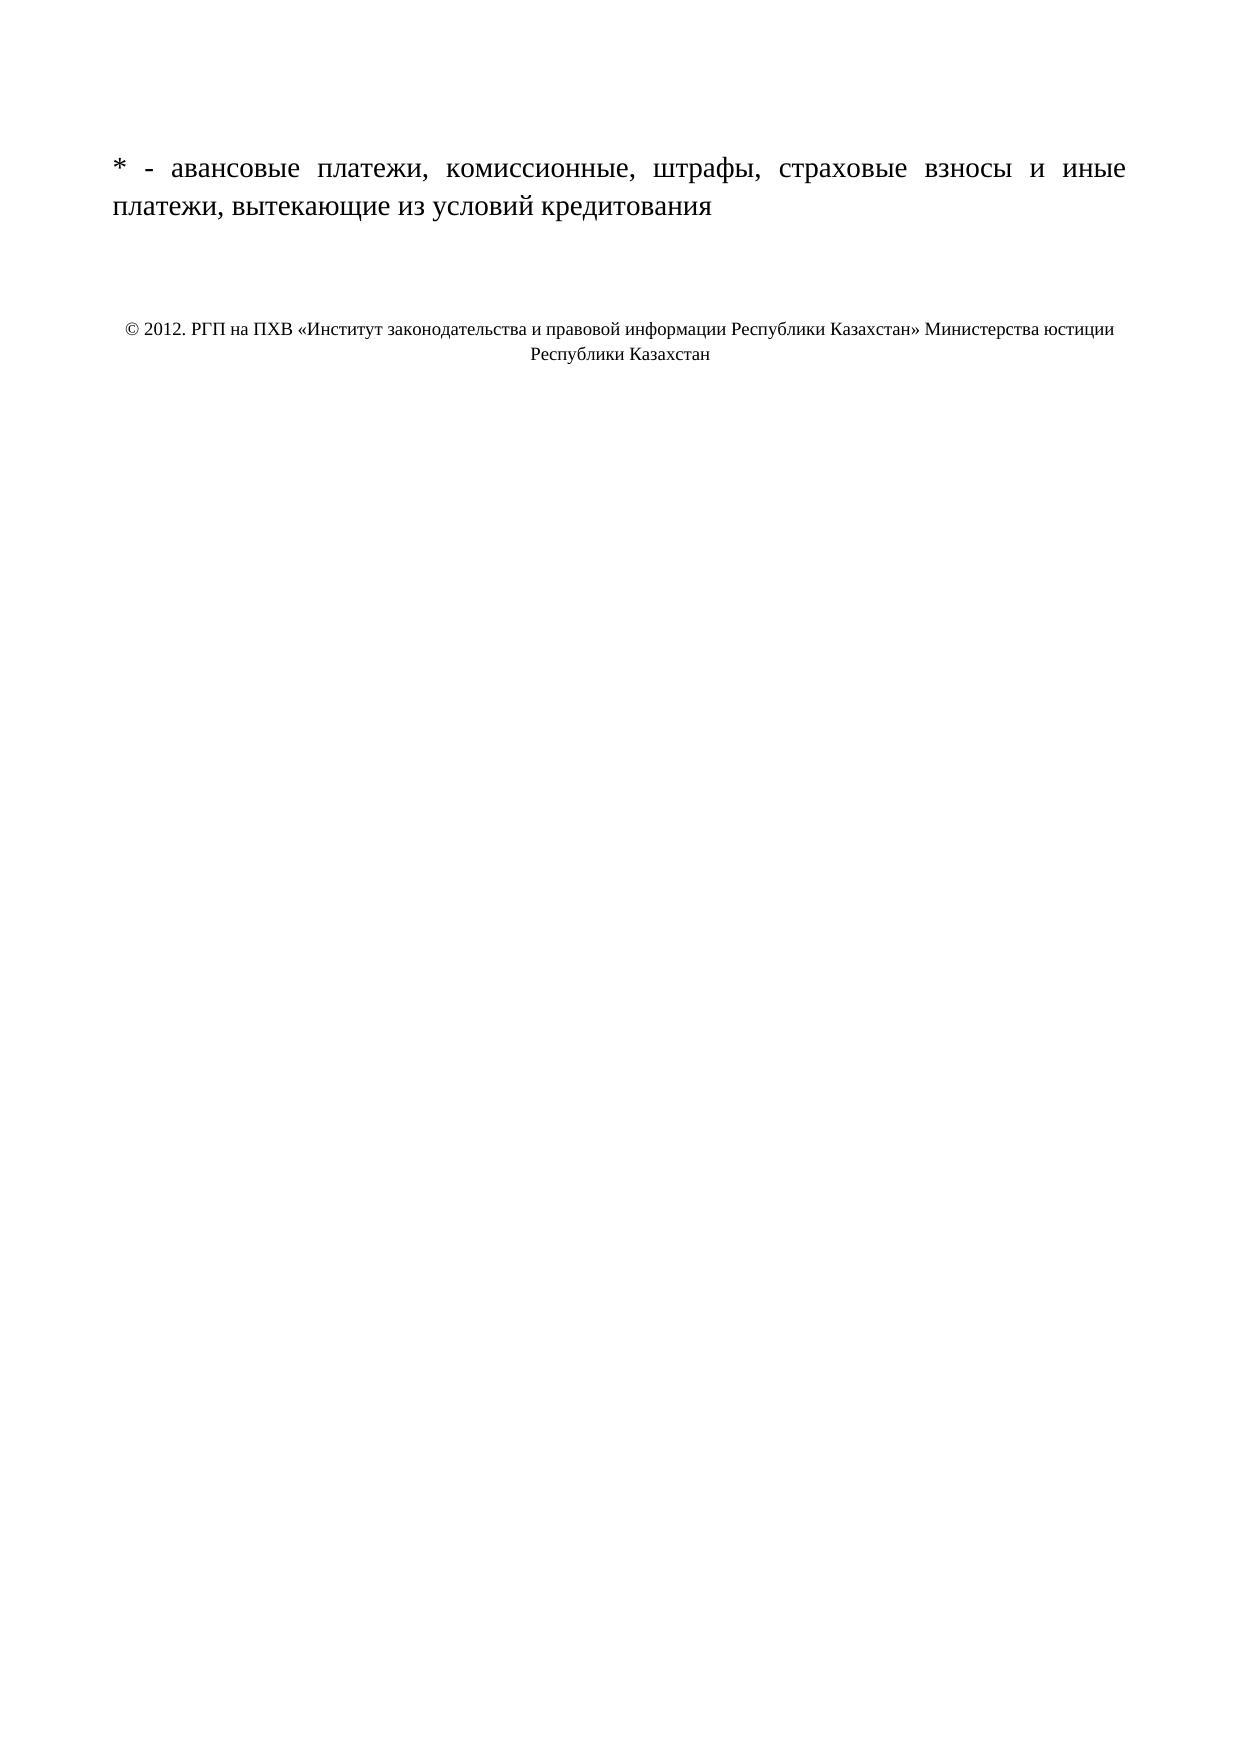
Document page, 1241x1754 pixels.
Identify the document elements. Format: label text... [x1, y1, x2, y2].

text * - авансовые платежи, комиссионные, штрафы, страховые взносы и иные платежи, вытекающие из условий кредитования [112, 150, 1128, 222]
text © 2012. РГП на ПХВ «Институт законодательства и правовой информации Республики Казахстан» Министерства юстиции Республики Казахстан [112, 318, 1128, 364]
